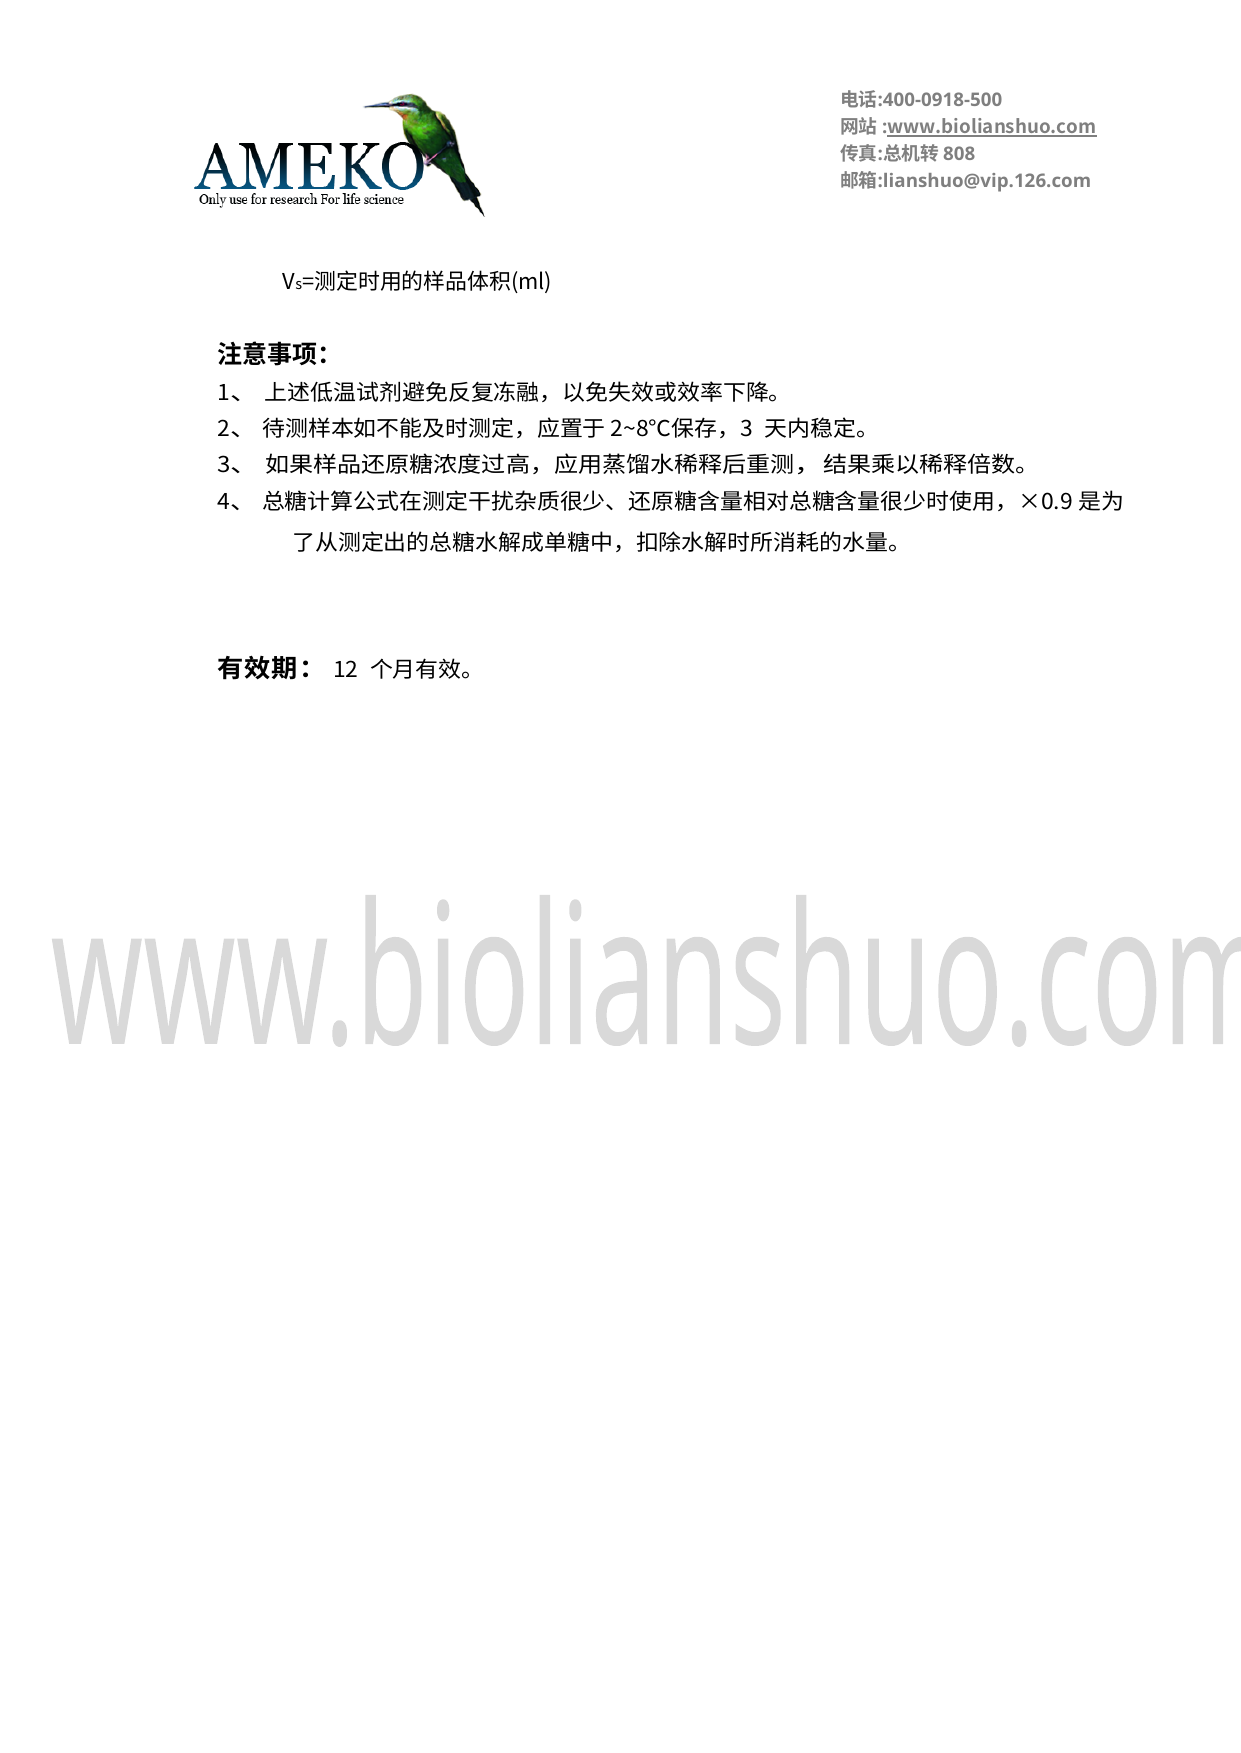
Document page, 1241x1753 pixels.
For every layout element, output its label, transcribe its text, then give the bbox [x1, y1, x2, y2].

text 了从测定出的总糖水解成单糖中，扣除水解时所消耗的水量。 [292, 521, 1140, 557]
text Vs=测定时用的样品体积(ml) [282, 260, 1140, 297]
text 3、 如果样品还原糖浓度过高，应用蒸馏水稀释后重测，结果乘以稀释倍数。 [217, 444, 1140, 480]
text 2、 待测样本如不能及时测定，应置于 2~8℃保存，3 天内稳定。 [217, 407, 1140, 444]
text 4、 总糖计算公式在测定干扰杂质很少、还原糖含量相对总糖含量很少时使用，×0.9 是为 [217, 480, 1140, 517]
text 1、 上述低温试剂避免反复冻融，以免失效或效率下降。 [217, 371, 1140, 407]
text 有效期： 12 个月有效。 [217, 648, 1140, 685]
picture [175, 77, 522, 217]
subtitle 注意事项： [217, 334, 1140, 371]
